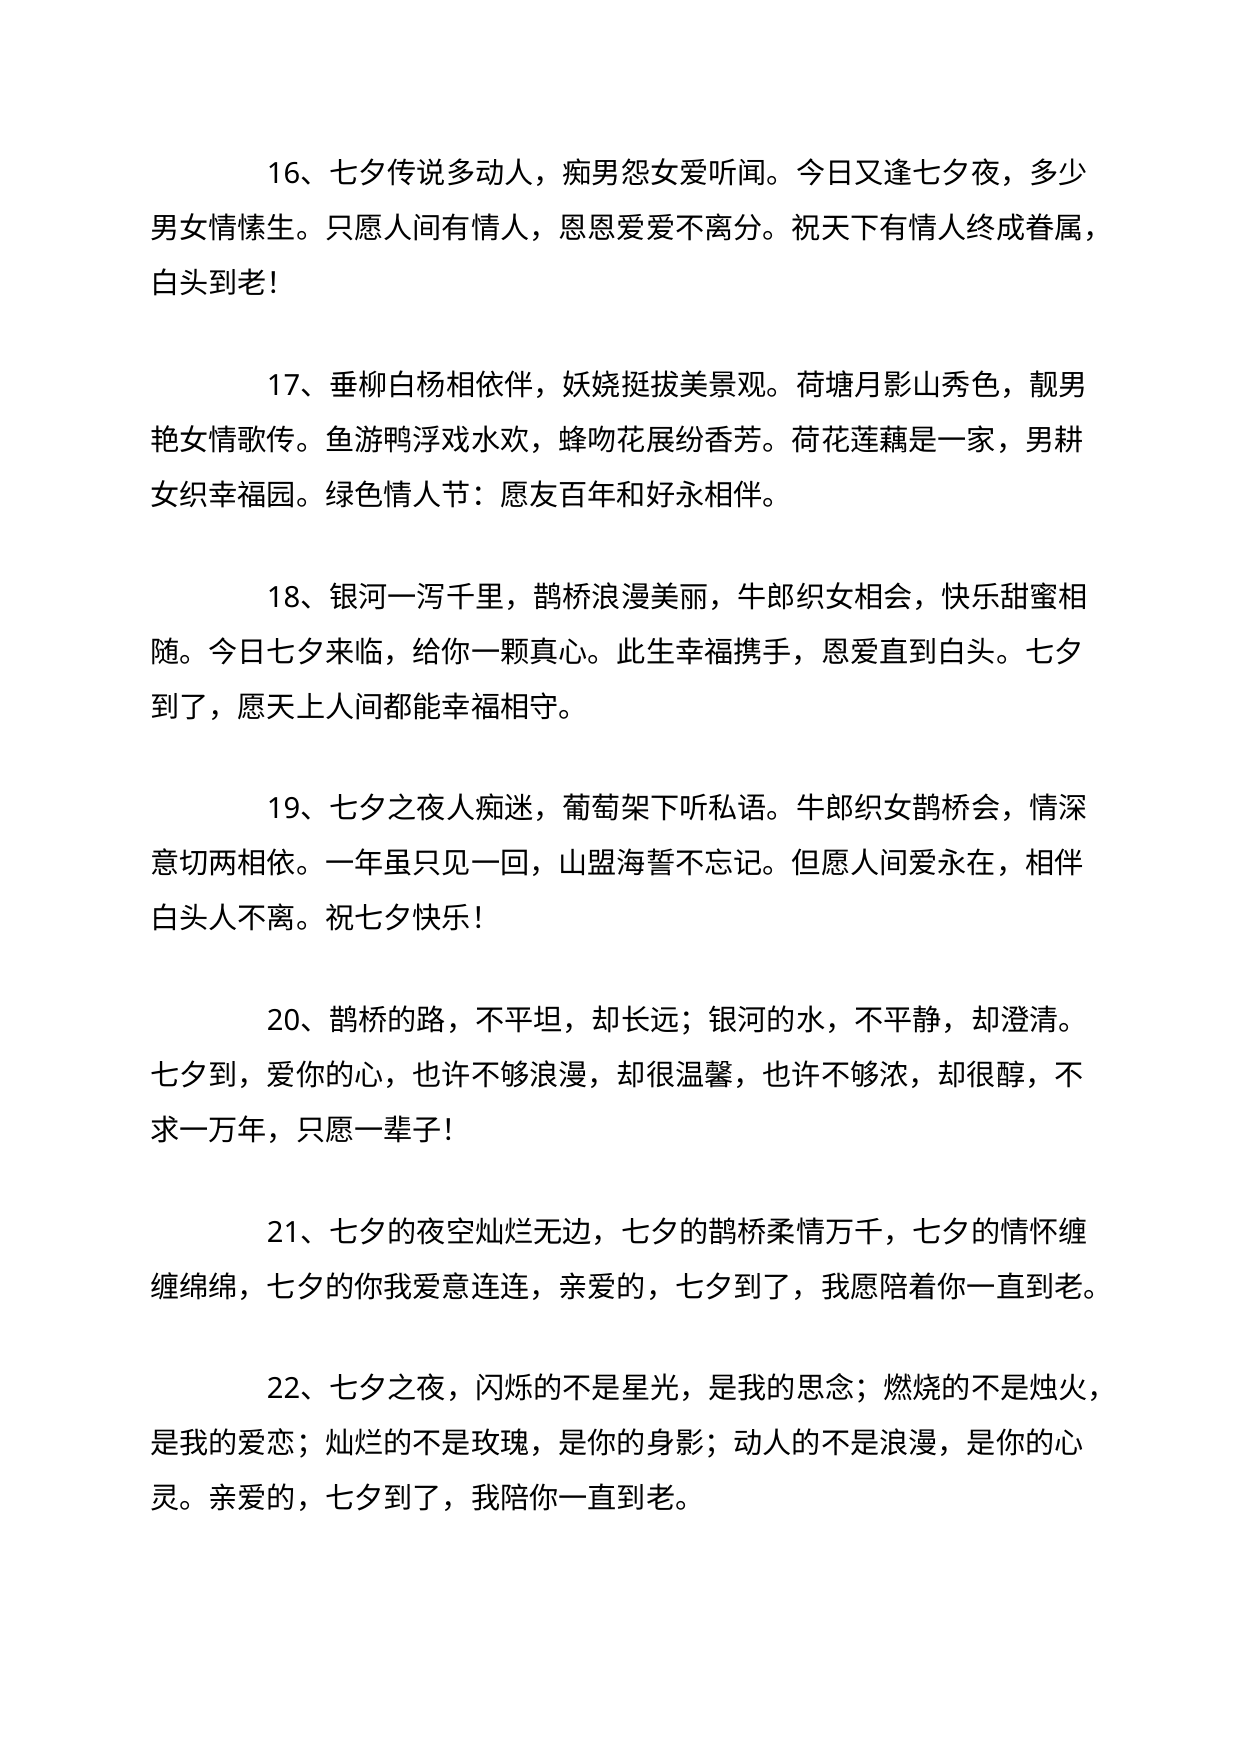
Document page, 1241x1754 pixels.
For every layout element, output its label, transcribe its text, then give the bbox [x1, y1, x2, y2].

text 22、七夕之夜，闪烁的不是星光，是我的思念；燃烧的不是烛火，是我的爱恋；灿烂的不是玫瑰，是你的身影；动人的不是浪漫，是你的心灵。亲爱的，七夕到了，我陪你一直到老。 [150, 1365, 1090, 1517]
text 17、垂柳白杨相依伴，妖娆挺拔美景观。荷塘月影山秀色，靓男艳女情歌传。鱼游鸭浮戏水欢，蜂吻花展纷香芳。荷花莲藕是一家，男耕女织幸福园。绿色情人节：愿友百年和好永相伴。 [150, 362, 1090, 514]
text 21、七夕的夜空灿烂无边，七夕的鹊桥柔情万千，七夕的情怀缠缠绵绵，七夕的你我爱意连连，亲爱的，七夕到了，我愿陪着你一直到老。 [150, 1208, 1090, 1306]
text 18、银河一泻千里，鹊桥浪漫美丽，牛郎织女相会，快乐甜蜜相随。今日七夕来临，给你一颗真心。此生幸福携手，恩爱直到白头。七夕到了，愿天上人间都能幸福相守。 [150, 573, 1090, 726]
text 19、七夕之夜人痴迷，葡萄架下听私语。牛郎织女鹊桥会，情深意切两相依。一年虽只见一回，山盟海誓不忘记。但愿人间爱永在，相伴白头人不离。祝七夕快乐！ [150, 785, 1090, 937]
text 16、七夕传说多动人，痴男怨女爱听闻。今日又逢七夕夜，多少男女情愫生。只愿人间有情人，恩恩爱爱不离分。祝天下有情人终成眷属，白头到老！ [150, 150, 1090, 302]
text 20、鹊桥的路，不平坦，却长远；银河的水，不平静，却澄清。七夕到，爱你的心，也许不够浪漫，却很温馨，也许不够浓，却很醇，不求一万年，只愿一辈子！ [150, 997, 1090, 1149]
